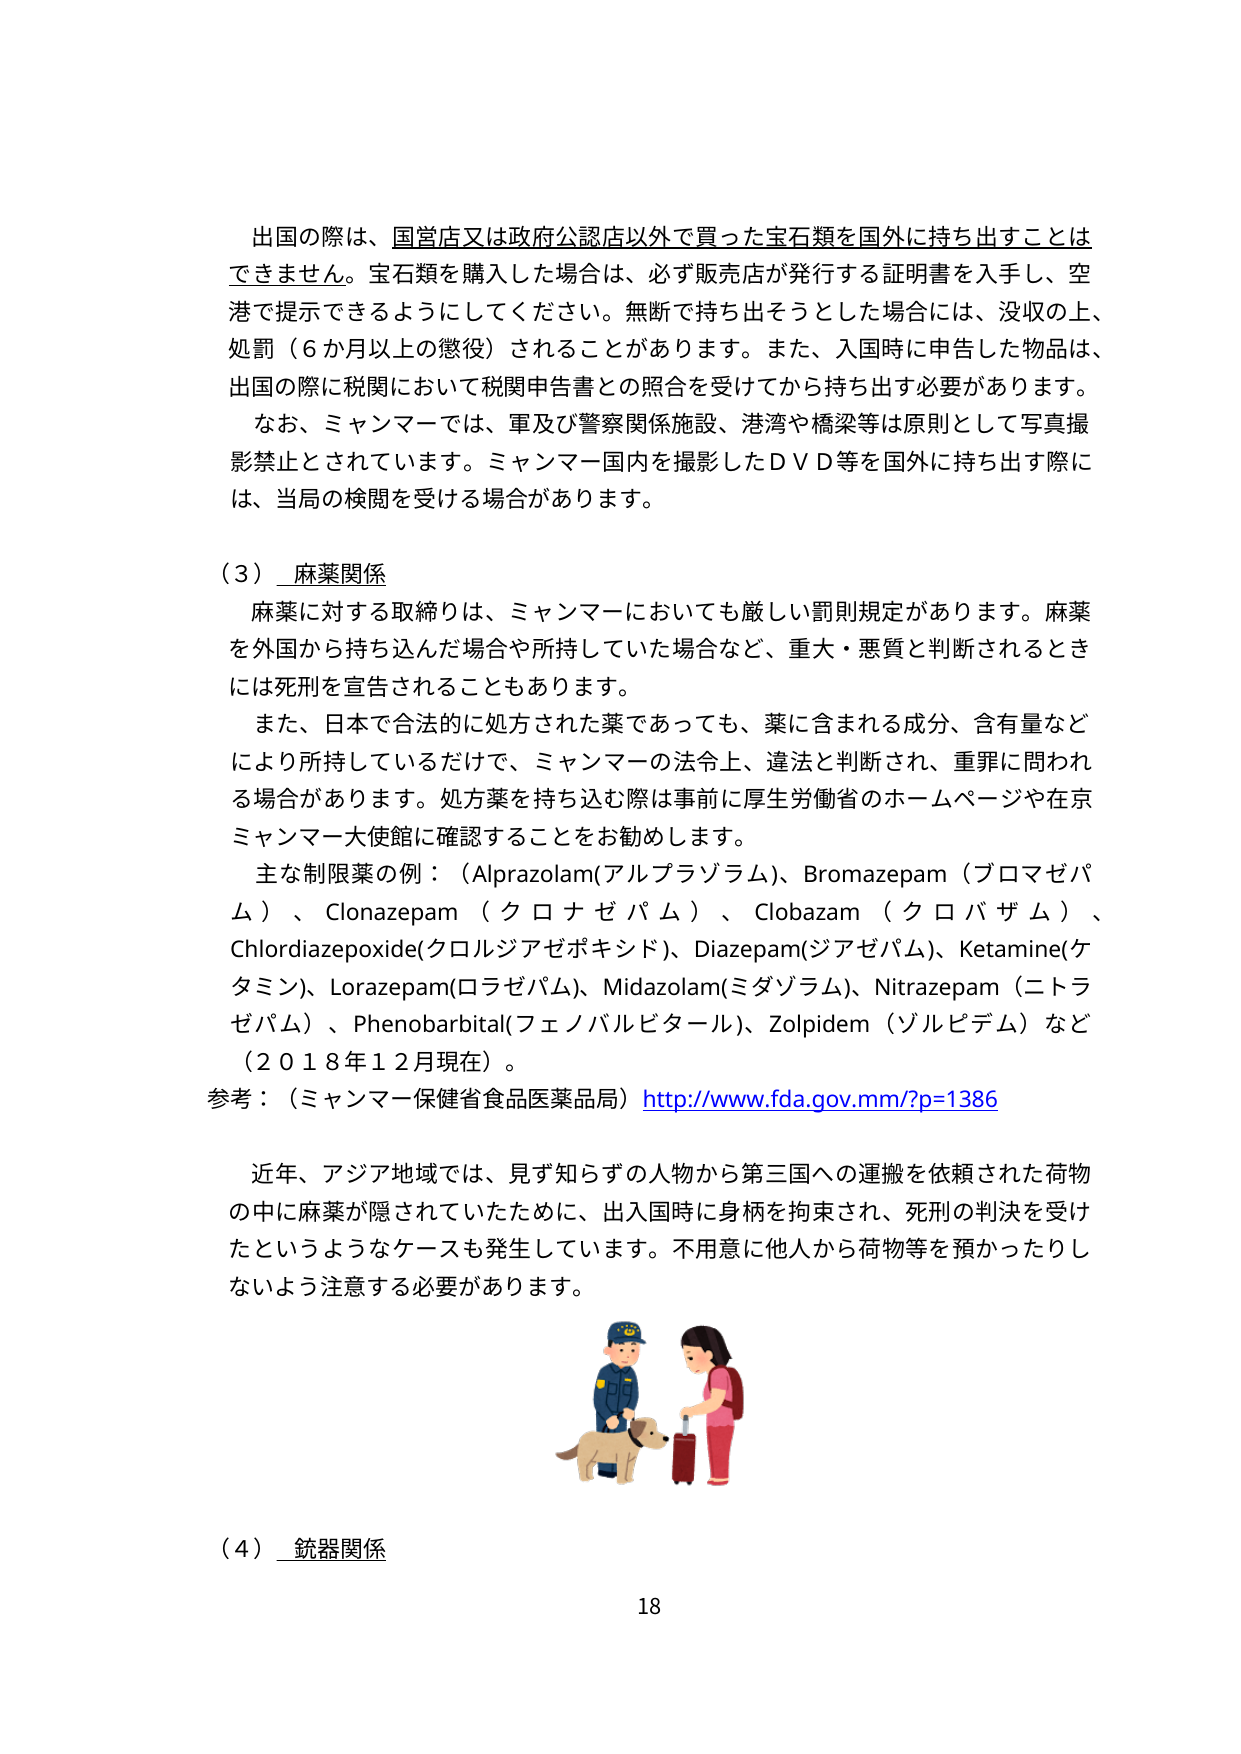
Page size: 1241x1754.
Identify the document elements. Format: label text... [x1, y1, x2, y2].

text 出国の際は、国営店又は政府公認店以外で買った宝石類を国外に持ち出すことはできません。宝石類を購入した場合は、必ず販売店が発行する証明書を入手し、空港で提示できるようにしてください。無断で持ち出そうとした場合には、没収の上、処罰（６か月以上の懲役）されることがあります。また、入国時に申告した物品は、出国の際に税関において税関申告書との照合を受けてから持ち出す必要があります。 [229, 217, 1092, 404]
text 主な制限薬の例：（Alprazolam(アルプラゾラム)、Bromazepam（ブロマゼパム）、Clonazepam（クロナゼパム）、Clobazam（クロバザム）、Chlordiazepoxide(クロルジアゼポキシド)、Diazepam(ジアゼパム)、Ketamine(ケタミン)、Lorazepam(ロラゼパム)、Midazolam(ミダゾラム)、Nitrazepam（ニトラゼパム）、Phenobarbital(フェノバルビタール)、Zolpidem（ゾルピデム）など（２０１８年１２月現在）。 [207, 854, 1092, 1079]
text なお、ミャンマーでは、軍及び警察関係施設、港湾や橋梁等は原則として写真撮影禁止とされています。ミャンマー国内を撮影したＤＶＤ等を国外に持ち出す際には、当局の検閲を受ける場合があります。 [207, 404, 1092, 517]
text また、日本で合法的に処方された薬であっても、薬に含まれる成分、含有量などにより所持しているだけで、ミャンマーの法令上、違法と判断され、重罪に問われる場合があります。処方薬を持ち込む際は事前に厚生労働省のホームページや在京ミャンマー大使館に確認することをお勧めします。 [207, 704, 1092, 854]
text 麻薬に対する取締りは、ミャンマーにおいても厳しい罰則規定があります。麻薬を外国から持ち込んだ場合や所持していた場合など、重大・悪質と判断されるときには死刑を宣告されることもあります。 [229, 592, 1092, 704]
text 参考：（ミャンマー保健省食品医薬品局）http://www.fda.gov.mm/?p=1386 [207, 1079, 1092, 1117]
picture [551, 1304, 749, 1502]
list 銃器関係 [207, 1529, 1092, 1567]
list 麻薬関係 [207, 554, 1092, 592]
text 近年、アジア地域では、見ず知らずの人物から第三国への運搬を依頼された荷物の中に麻薬が隠されていたために、出入国時に身柄を拘束され、死刑の判決を受けたというようなケースも発生しています。不用意に他人から荷物等を預かったりしないよう注意する必要があります。 [229, 1154, 1092, 1304]
